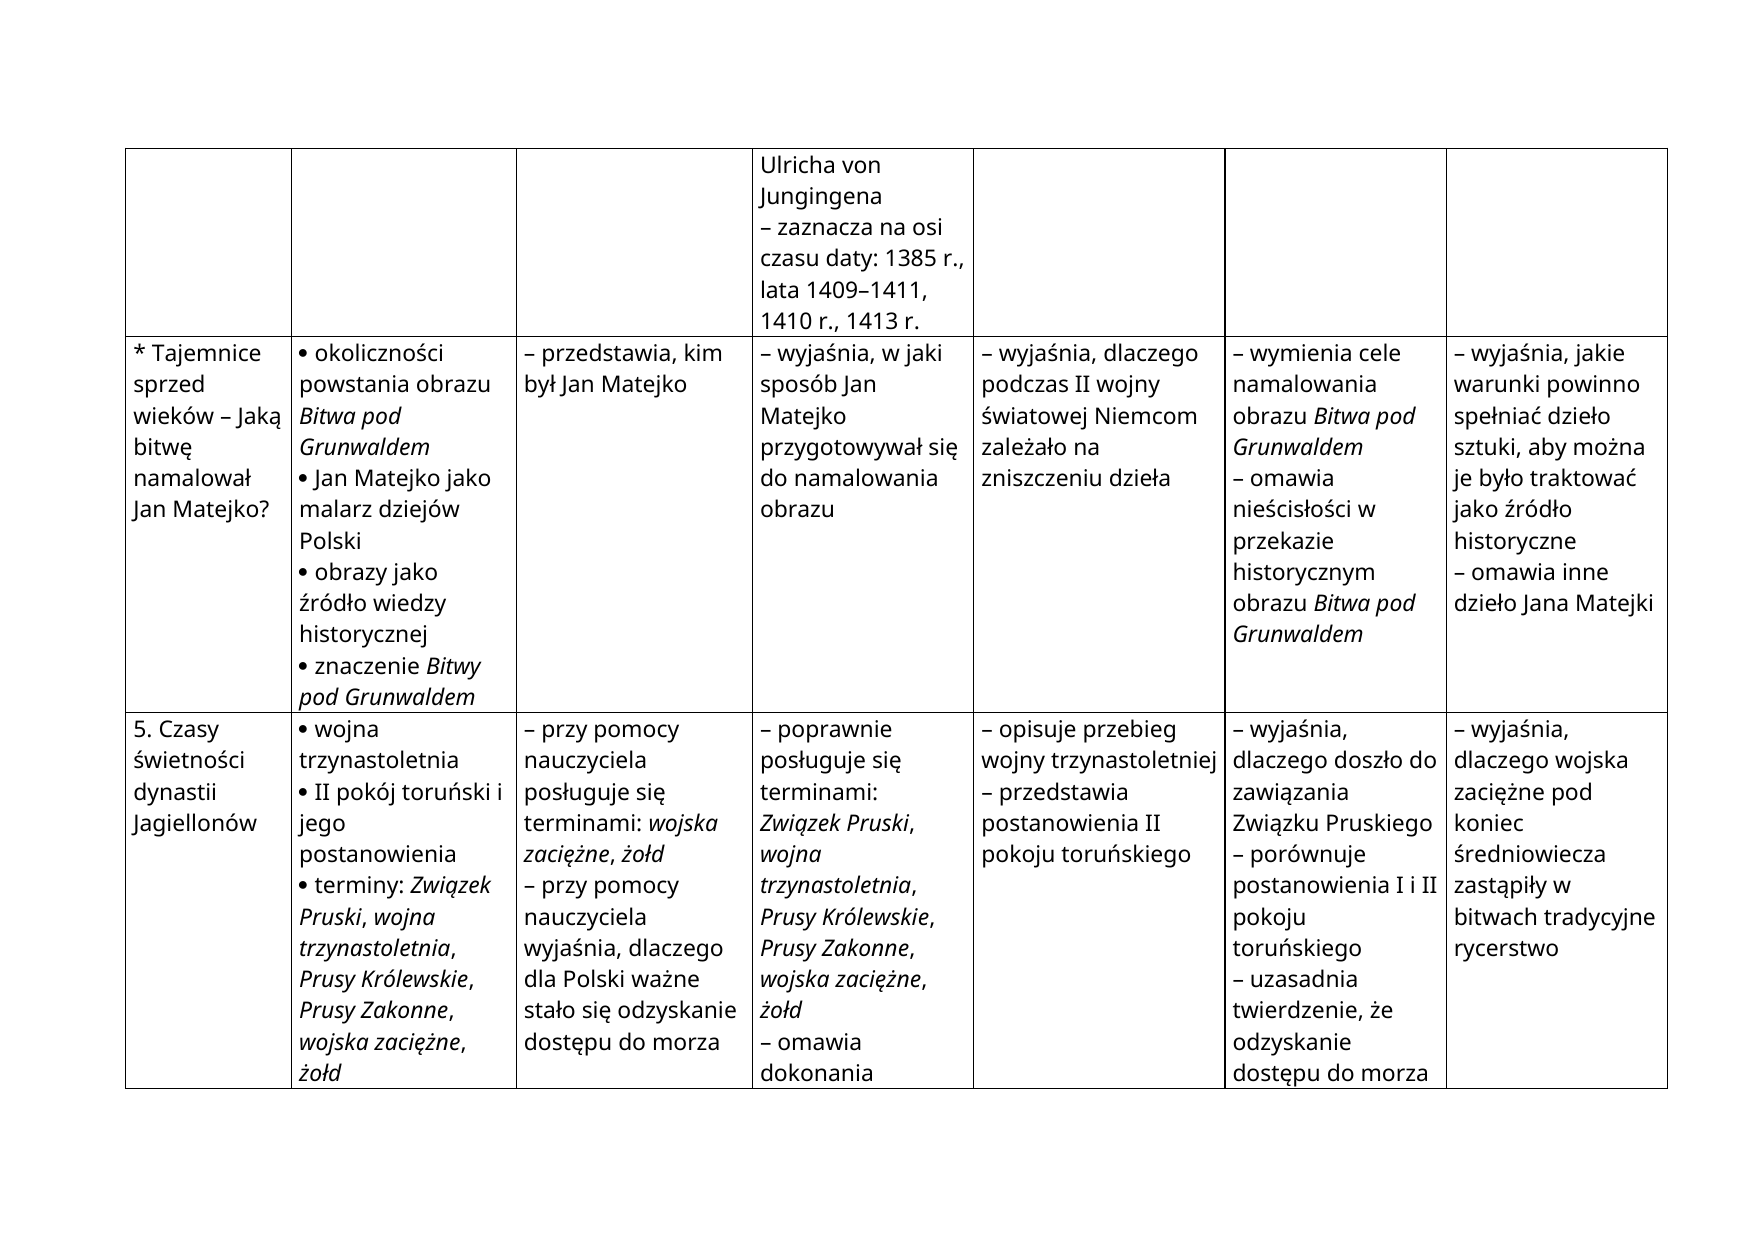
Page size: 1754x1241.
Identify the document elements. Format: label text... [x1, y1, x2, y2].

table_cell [974, 149, 1224, 336]
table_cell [753, 149, 973, 336]
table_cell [1226, 713, 1446, 1088]
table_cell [974, 713, 1224, 1088]
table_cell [126, 713, 291, 1088]
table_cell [517, 149, 752, 336]
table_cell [1447, 713, 1667, 1088]
table_cell – wyjaśnia, dlaczego podczas II wojny światowej Niemcom zależało na zniszczeniu dzieła [974, 337, 1224, 712]
table_cell – wyjaśnia, w jaki sposób Jan Matejko przygotowywał się do namalowania obrazu [753, 337, 973, 712]
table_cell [1226, 149, 1446, 336]
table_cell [292, 713, 516, 1088]
table_cell – wyjaśnia, jakie warunki powinno spełniać dzieło sztuki, aby można je było traktować jako źródło historyczne – omawia inne dzieło Jana Matejki [1447, 337, 1667, 712]
table_cell – przedstawia, kim był Jan Matejko [517, 337, 752, 712]
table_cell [126, 149, 291, 336]
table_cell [753, 713, 973, 1088]
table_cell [292, 149, 516, 336]
table_cell okoliczności powstania obrazu Bitwa pod Grunwaldem Jan Matejko jako malarz dziejów Polski obrazy jako źródło wiedzy historycznej znaczenie Bitwy pod Grunwaldem [292, 337, 516, 712]
table_cell – wymienia cele namalowania obrazu Bitwa pod Grunwaldem – omawia nieścisłości w przekazie historycznym obrazu Bitwa pod Grunwaldem [1226, 337, 1446, 712]
table_cell * Tajemnice sprzed wieków – Jaką bitwę namalował Jan Matejko? [126, 337, 291, 712]
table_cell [517, 713, 752, 1088]
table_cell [1447, 149, 1667, 336]
